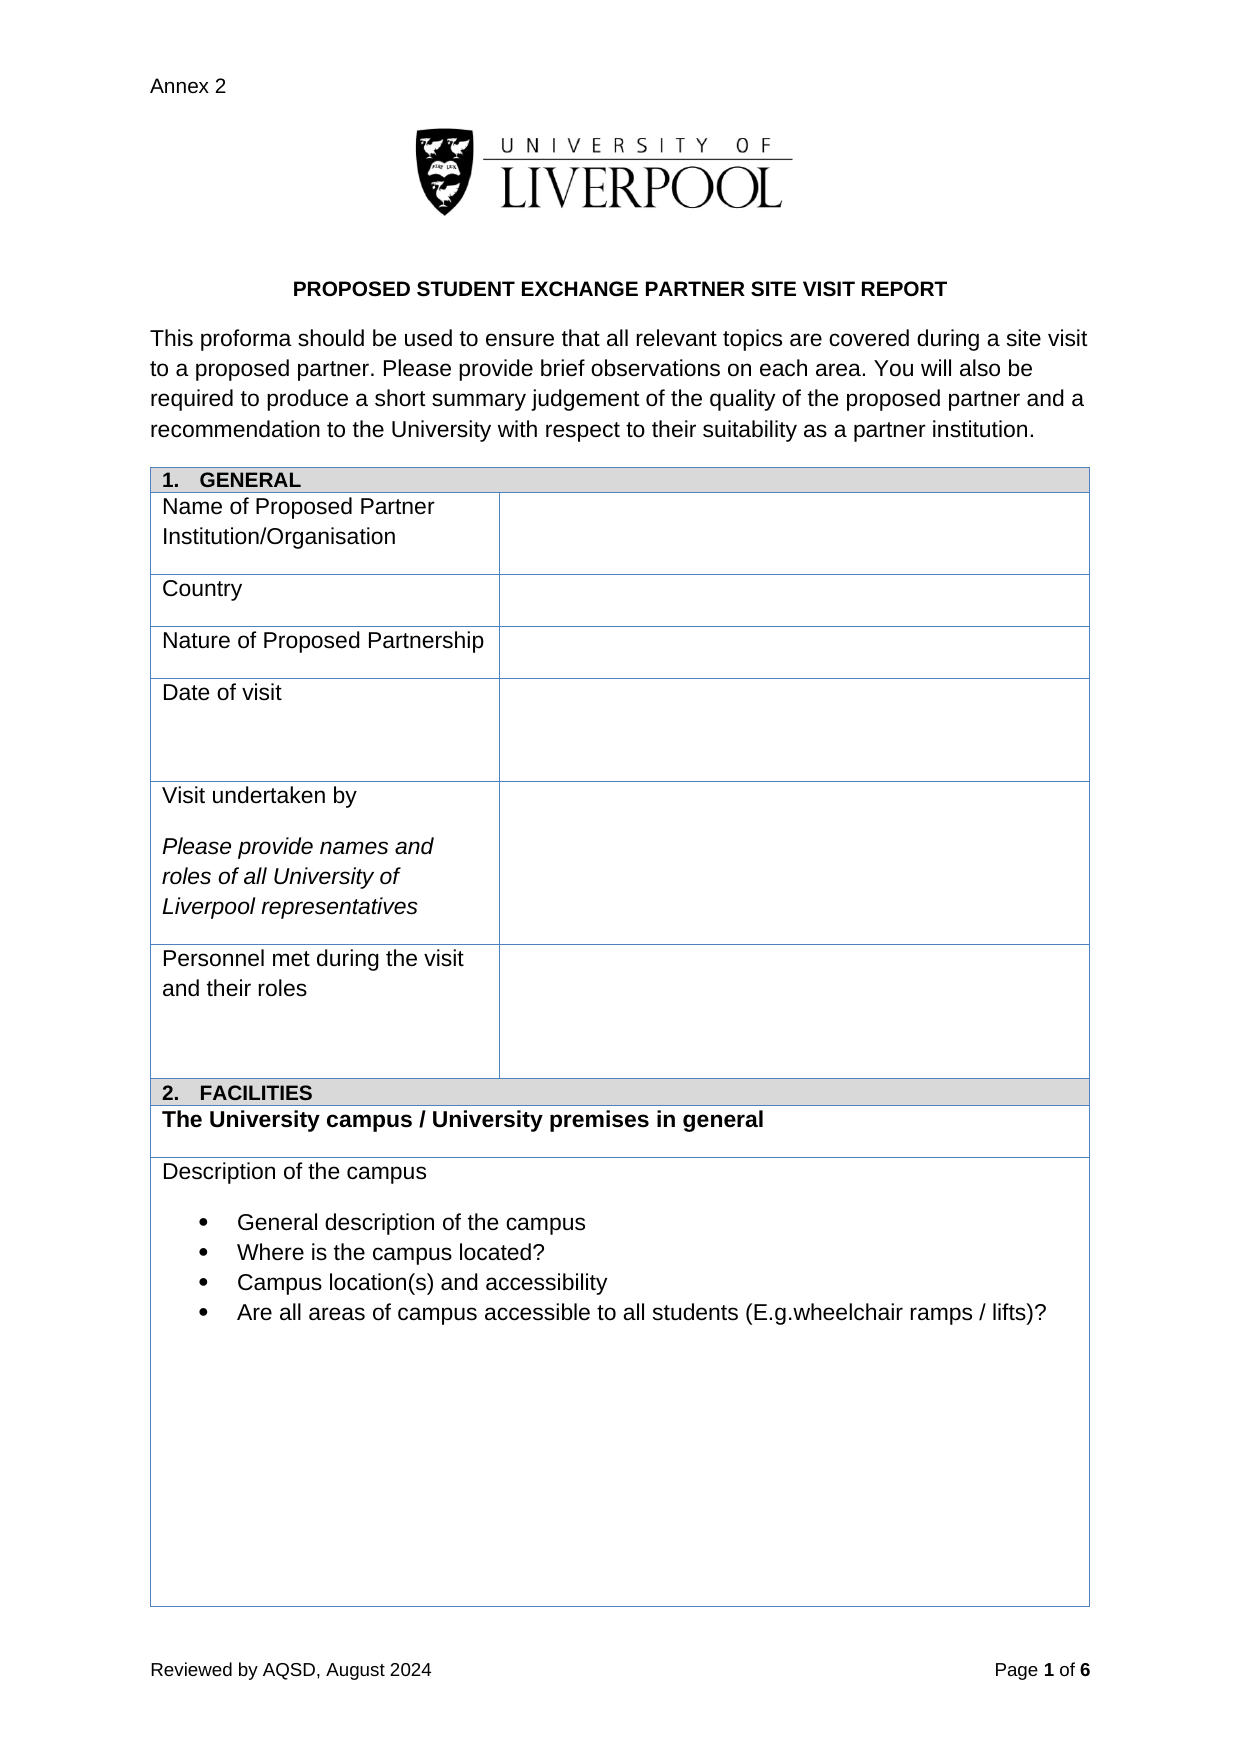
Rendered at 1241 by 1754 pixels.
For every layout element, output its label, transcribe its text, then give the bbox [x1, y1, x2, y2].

table_cell Name of Proposed Partner Institution/Organisation [151, 493, 499, 573]
list PROPOSED STUDENT EXCHANGE PARTNER SITE VISIT REPORT [150, 277, 1090, 301]
table_cell [500, 945, 1089, 1077]
picture [415, 128, 793, 216]
table_header GENERAL [151, 468, 1089, 492]
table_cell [151, 1158, 1089, 1606]
table_cell [500, 627, 1089, 678]
table_cell Visit undertaken by Please provide names and roles of all University of Liverpool representatives [151, 782, 499, 944]
table_cell Nature of Proposed Partnership [151, 627, 499, 678]
table_cell Personnel met during the visit and their roles [151, 945, 499, 1077]
table_cell The University campus / University premises in general [151, 1106, 1089, 1157]
table_cell Country [151, 575, 499, 626]
table_cell [500, 782, 1089, 944]
text This proforma should be used to ensure that all relevant topics are covered during a site visit to a proposed partner. Please provide brief observations on each area. You will also be required to produce a short summary judgement of the quality of the proposed partner and a recommendation to the University with respect to their suitability as a partner institution. [150, 325, 1090, 442]
table_cell [500, 679, 1089, 781]
table_cell [500, 493, 1089, 573]
table_cell Date of visit [151, 679, 499, 781]
table_cell [500, 575, 1089, 626]
table_cell FACILITIES [151, 1079, 1089, 1105]
